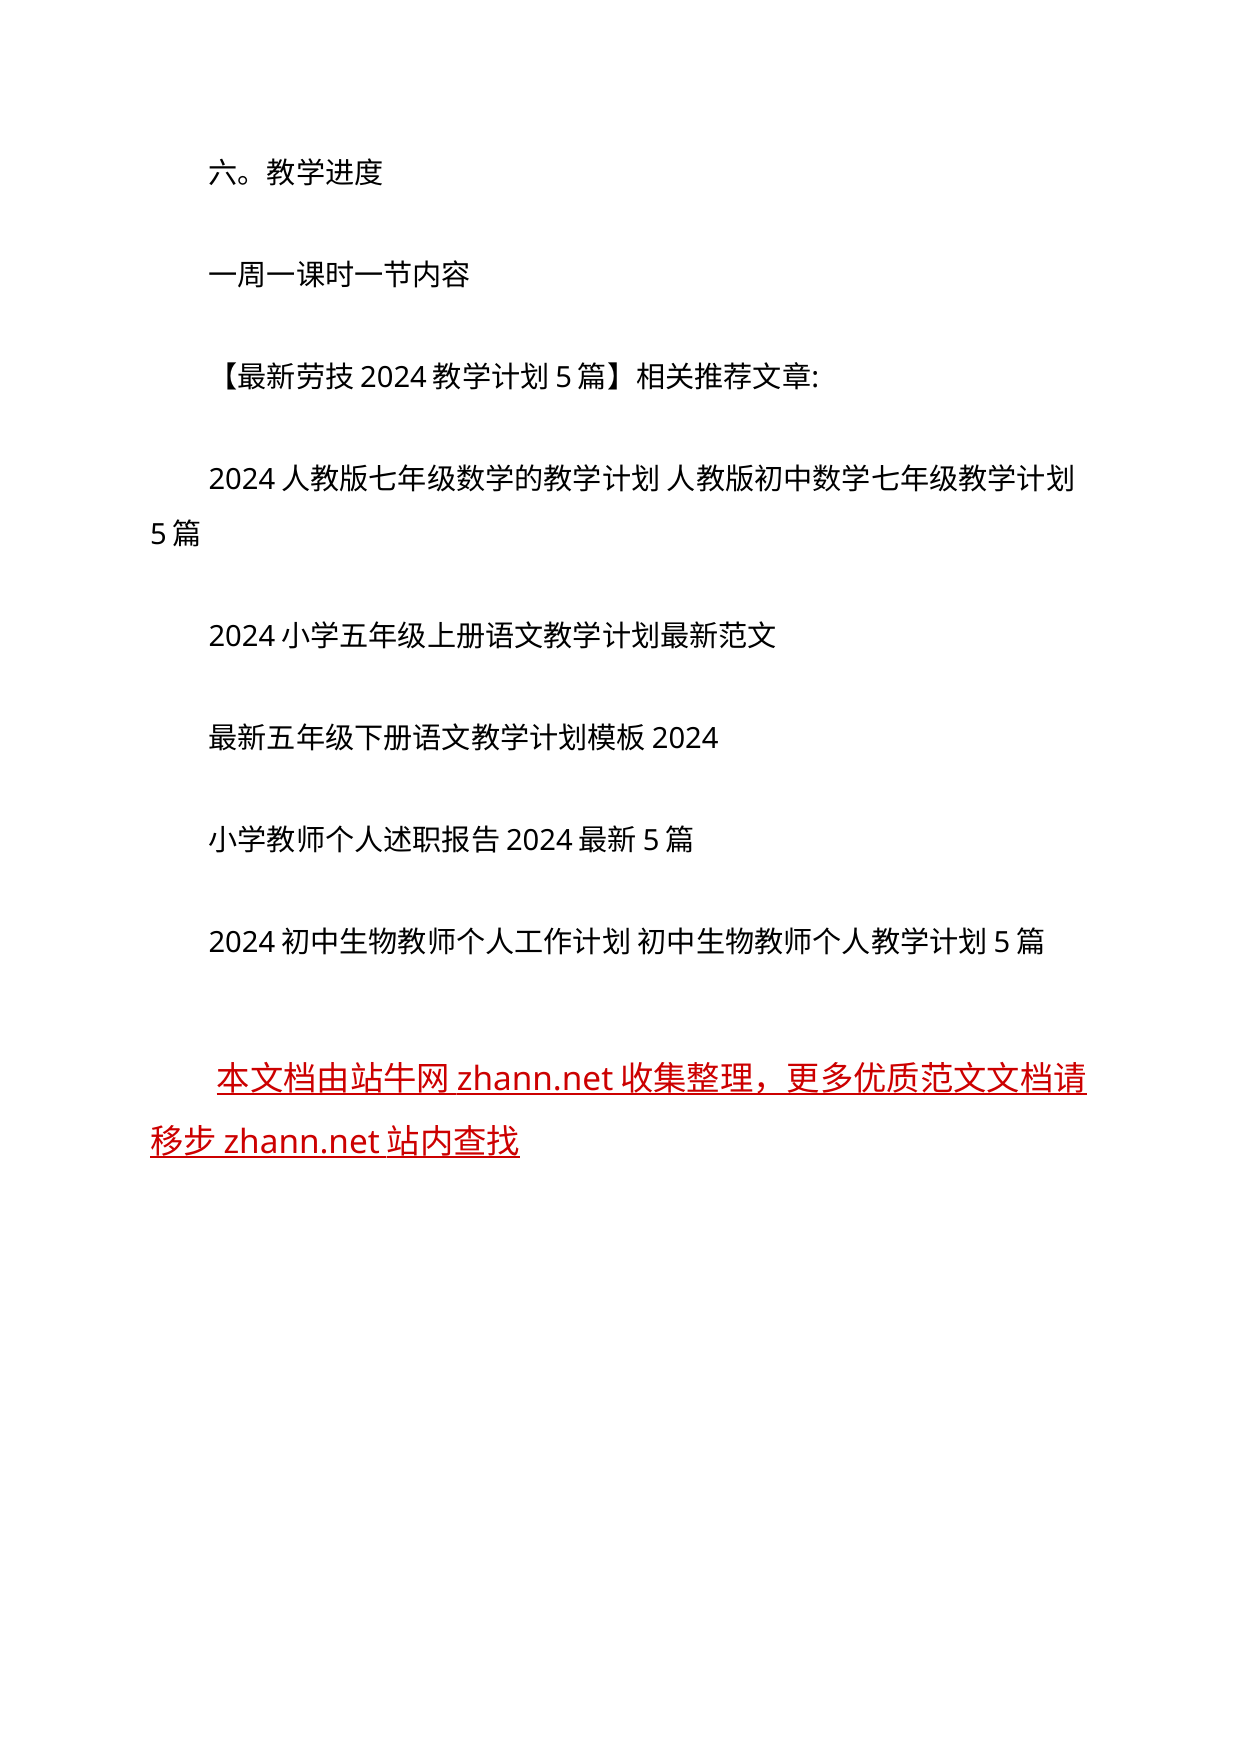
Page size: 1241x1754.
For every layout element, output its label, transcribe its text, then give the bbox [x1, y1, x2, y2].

text 本文档由站牛网zhann.net收集整理，更多优质范文文档请移步zhann.net站内查找 [150, 1052, 1090, 1163]
text 2024人教版七年级数学的教学计划 人教版初中数学七年级教学计划5篇 [150, 456, 1090, 553]
text 2024小学五年级上册语文教学计划最新范文 [150, 612, 1090, 655]
text 六。教学进度 [150, 150, 1090, 192]
text 最新五年级下册语文教学计划模板2024 [150, 714, 1090, 757]
text 一周一课时一节内容 [150, 252, 1090, 294]
text 【最新劳技2024教学计划5篇】相关推荐文章: [150, 353, 1090, 396]
text 小学教师个人述职报告2024最新5篇 [150, 816, 1090, 859]
text 2024初中生物教师个人工作计划 初中生物教师个人教学计划5篇 [150, 918, 1090, 961]
